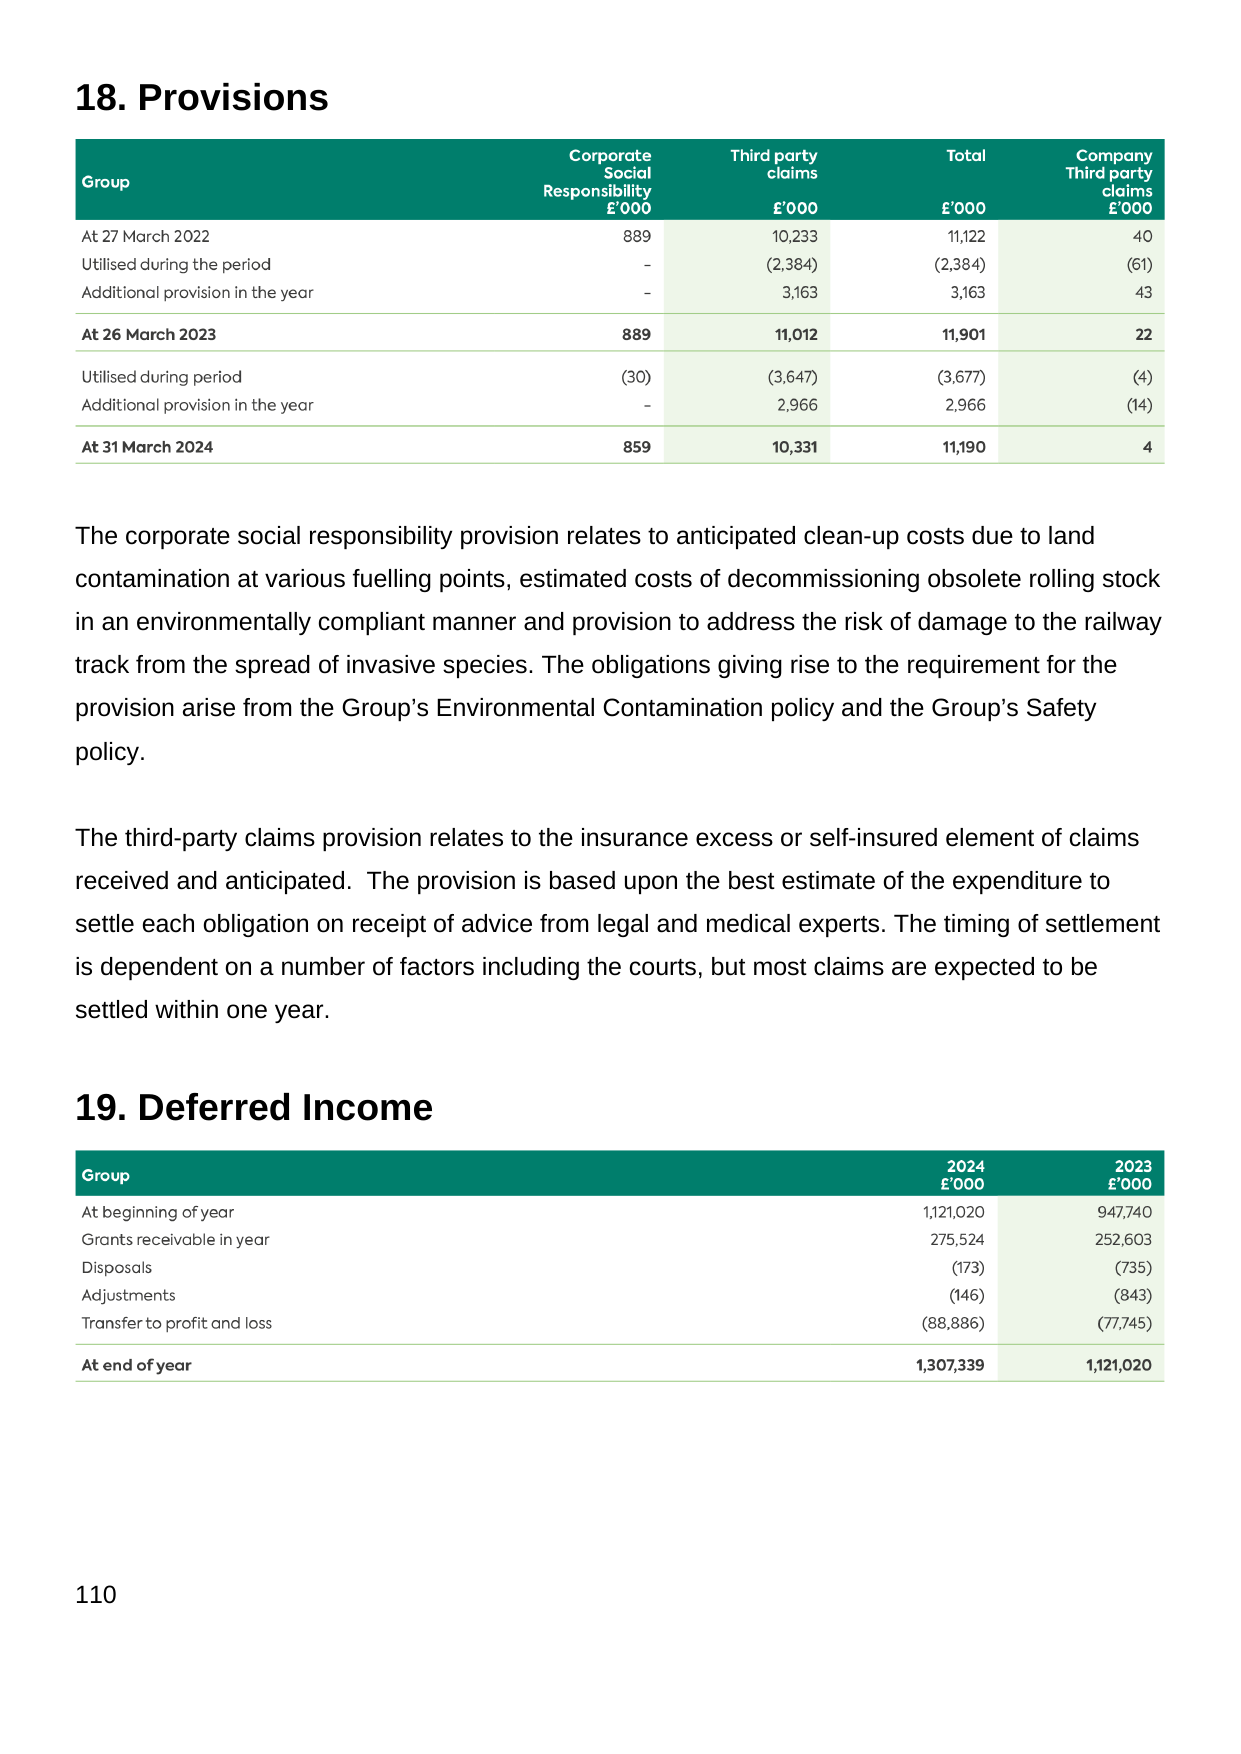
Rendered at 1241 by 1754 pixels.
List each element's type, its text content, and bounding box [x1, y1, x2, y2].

picture [75, 1150, 1165, 1382]
subtitle 18. Provisions [75, 75, 1165, 118]
text The third-party claims provision relates to the insurance excess or self-insured element of claims received and anticipated. The provision is based upon the best estimate of the expenditure to settle each obligation on receipt of advice from legal and medical experts. The timing of settlement is dependent on a number of factors including the courts, but most claims are expected to be settled within one year. [75, 823, 1165, 1024]
picture [75, 139, 1165, 464]
subtitle 19. Deferred Income [75, 1086, 1165, 1129]
text The corporate social responsibility provision relates to anticipated clean-up costs due to land contamination at various fuelling points, estimated costs of decommissioning obsolete rolling stock in an environmentally compliant manner and provision to address the risk of damage to the railway track from the spread of invasive species. The obligations giving rise to the requirement for the provision arise from the Group’s Environmental Contamination policy and the Group’s Safety policy. [75, 521, 1165, 765]
